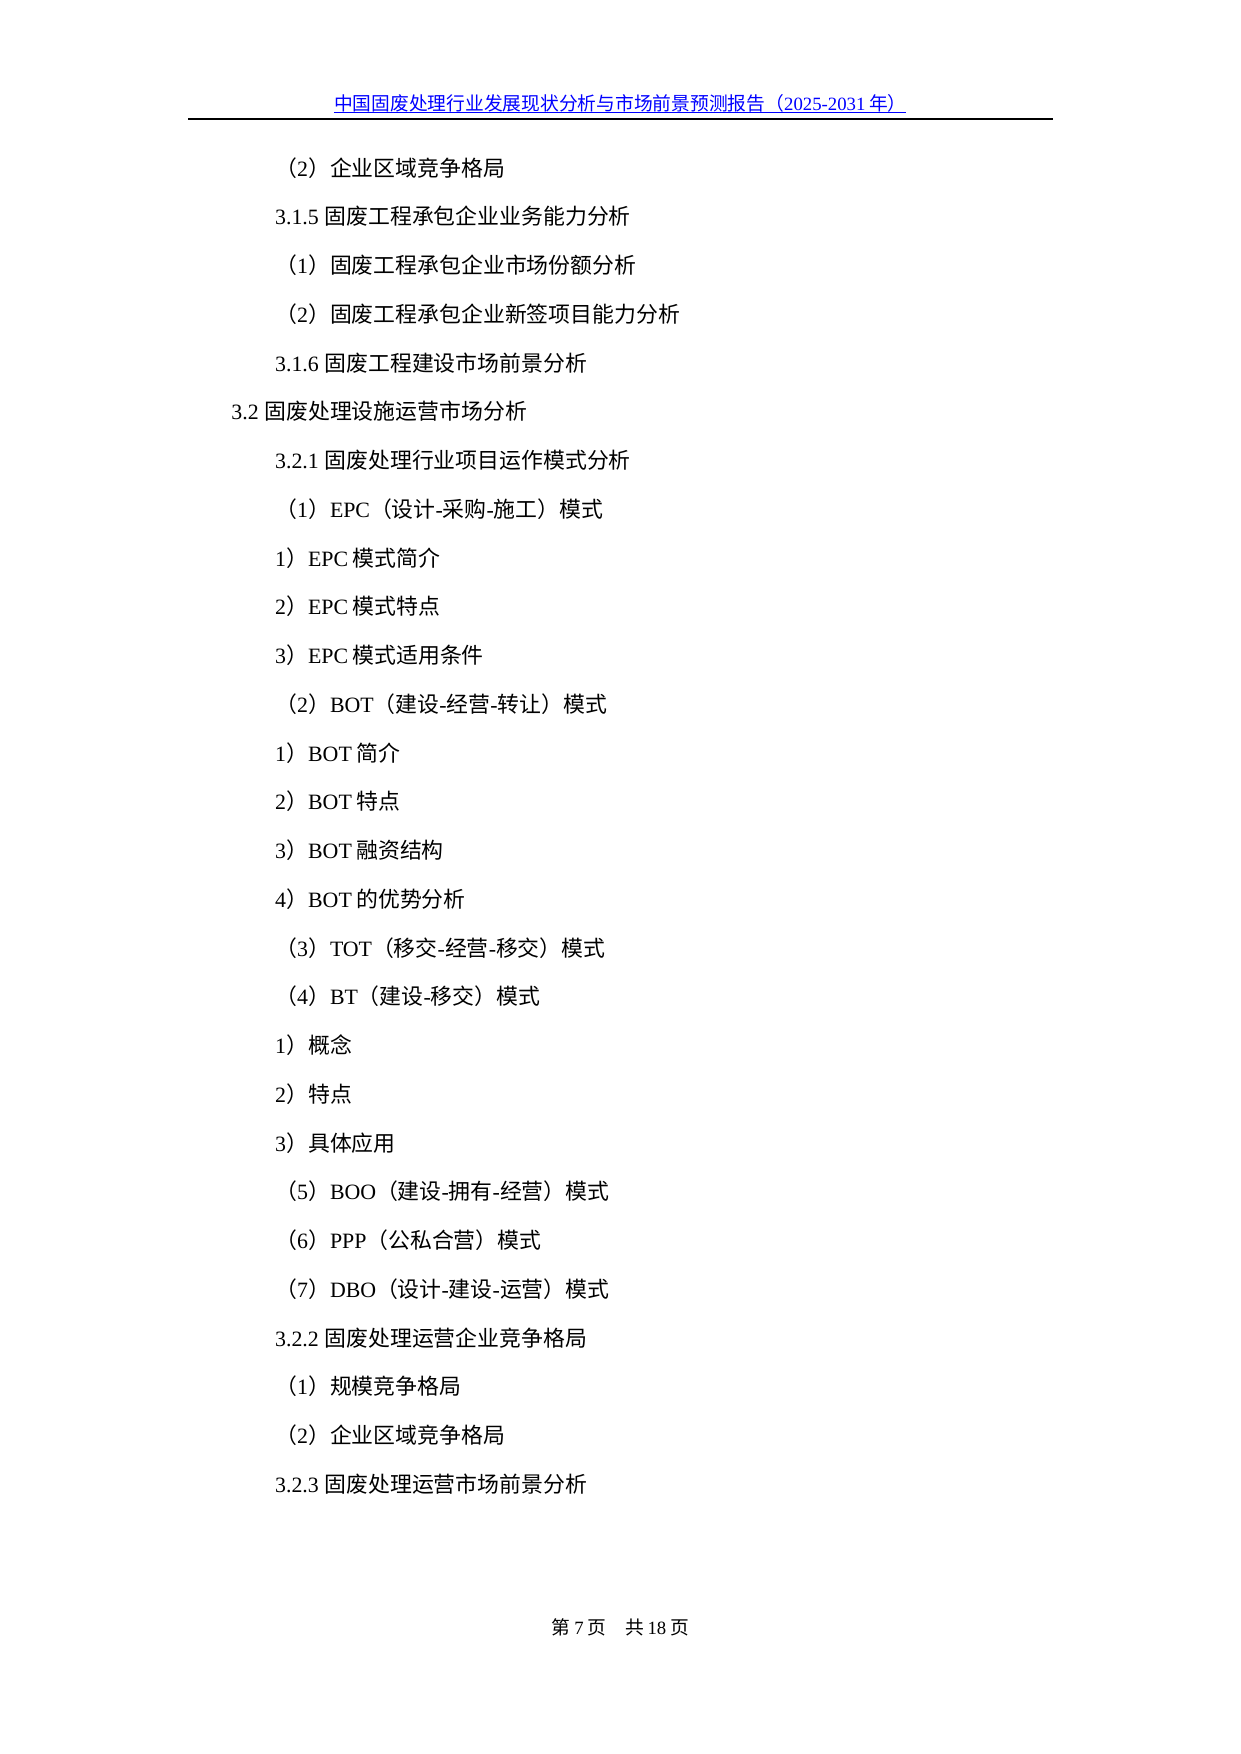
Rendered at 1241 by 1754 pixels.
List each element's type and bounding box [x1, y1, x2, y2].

text [187, 150, 1053, 1499]
